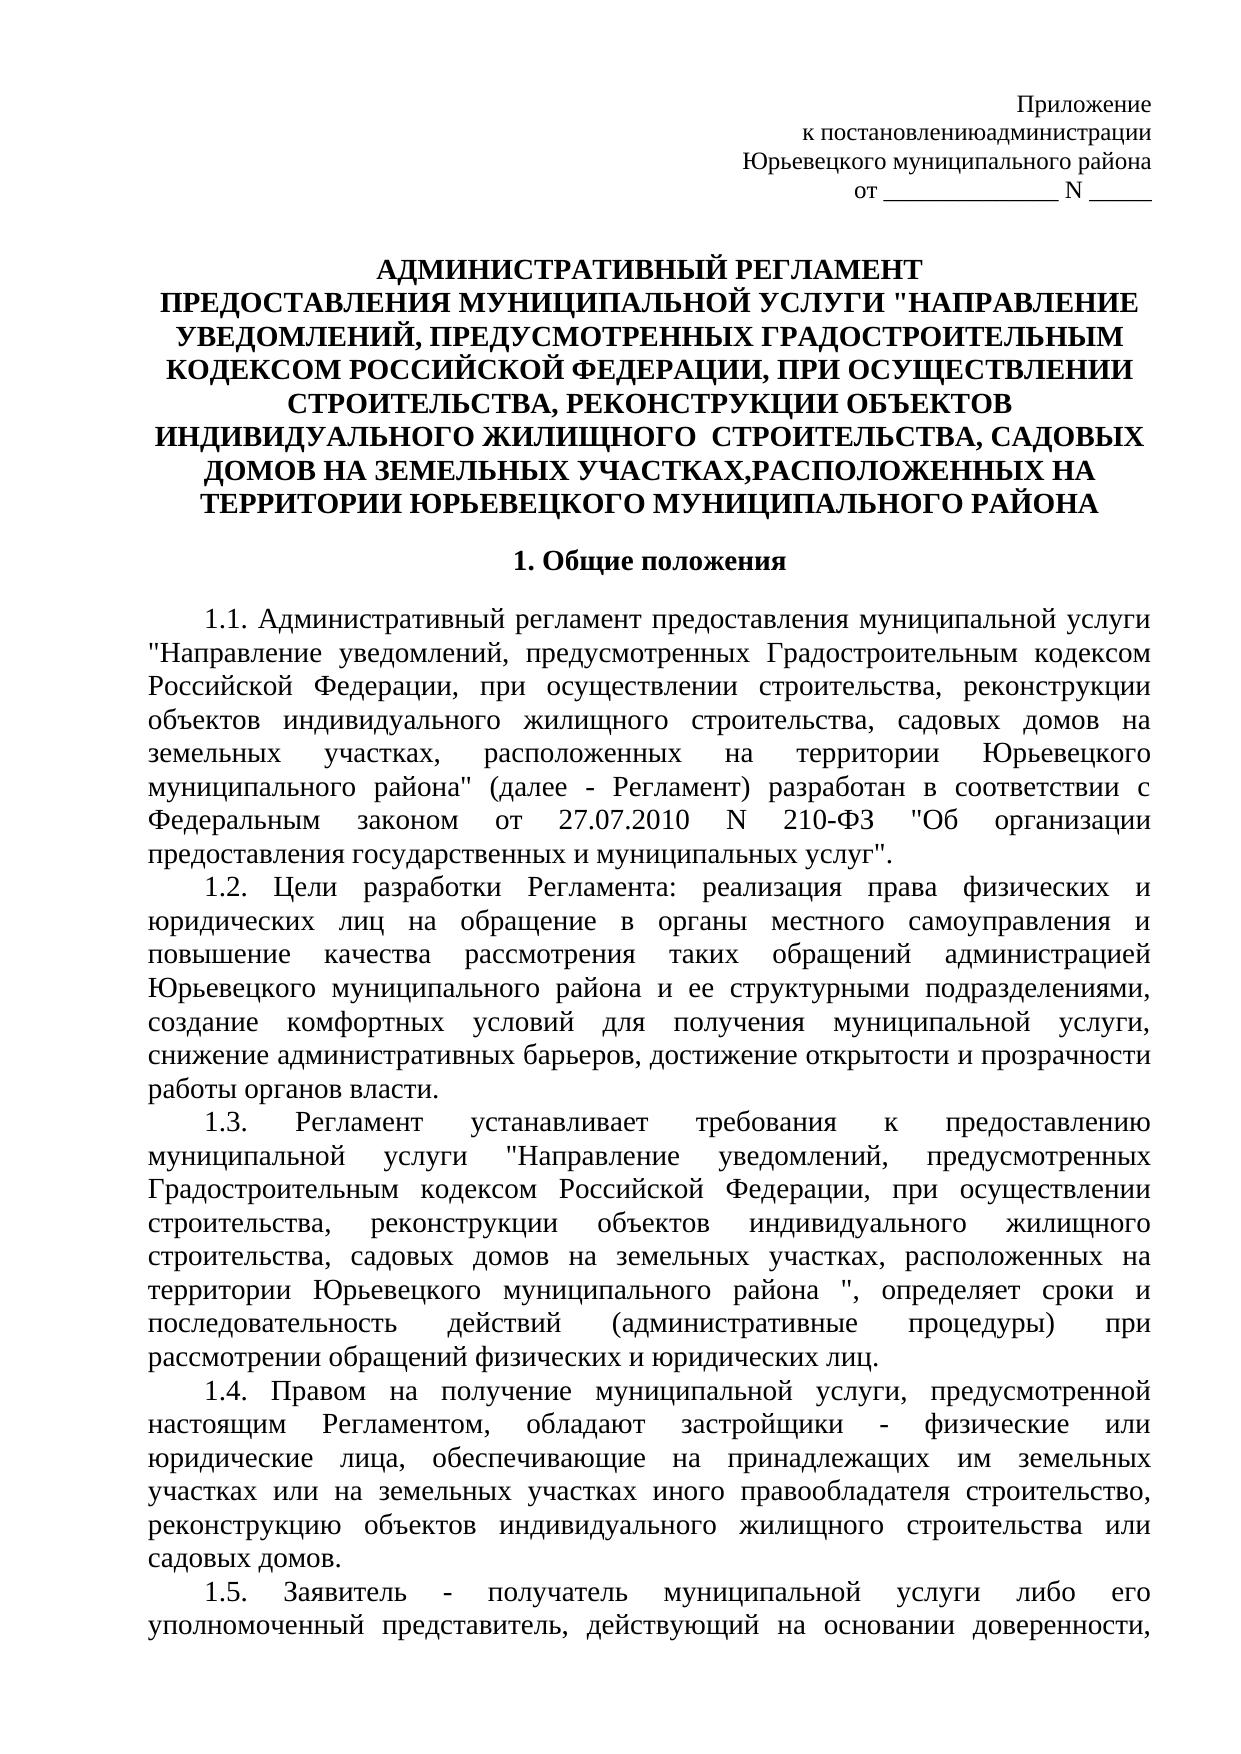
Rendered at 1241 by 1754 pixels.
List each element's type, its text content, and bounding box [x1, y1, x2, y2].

text 1.2. Цели разработки Регламента: реализация права физических и юридических лиц на обращение в органы местного самоуправления и повышение качества рассмотрения таких обращений администрацией Юрьевецкого муниципального района и ее структурными подразделениями, создание комфортных условий для получения муниципальной услуги, снижение административных барьеров, достижение открытости и прозрачности работы органов власти. [148, 869, 1152, 1104]
title УВЕДОМЛЕНИЙ, ПРЕДУСМОТРЕННЫХ ГРАДОСТРОИТЕЛЬНЫМ КОДЕКСОМ РОССИЙСКОЙ ФЕДЕРАЦИИ, ПРИ ОСУЩЕСТВЛЕНИИ СТРОИТЕЛЬСТВА, РЕКОНСТРУКЦИИ ОБЪЕКТОВ ИНДИВИДУАЛЬНОГО ЖИЛИЩНОГО СТРОИТЕЛЬСТВА, САДОВЫХ ДОМОВ НА ЗЕМЕЛЬНЫХ УЧАСТКАХ,РАСПОЛОЖЕННЫХ НА ТЕРРИТОРИИ ЮРЬЕВЕЦКОГО МУНИЦИПАЛЬНОГО РАЙОНА [148, 319, 1152, 520]
text Юрьевецкого муниципального района [148, 146, 1152, 175]
text 1.4. Правом на получение муниципальной услуги, предусмотренной настоящим Регламентом, обладают застройщики - физические или юридические лица, обеспечивающие на принадлежащих им земельных участках или на земельных участках иного правообладателя строительство, реконструкцию объектов индивидуального жилищного строительства или садовых домов. [148, 1373, 1152, 1574]
text от ______________ N _____ [148, 175, 1152, 204]
title 1. Общие положения [148, 543, 1152, 577]
title АДМИНИСТРАТИВНЫЙ РЕГЛАМЕНТ [148, 252, 1152, 285]
text 1.1. Административный регламент предоставления муниципальной услуги "Направление уведомлений, предусмотренных Градостроительным кодексом Российской Федерации, при осуществлении строительства, реконструкции объектов индивидуального жилищного строительства, садовых домов на земельных участках, расположенных на территории Юрьевецкого муниципального района" (далее - Регламент) разработан в соответствии с Федеральным законом от 27.07.2010 N 210-ФЗ "Об организации предоставления государственных и муниципальных услуг". [148, 601, 1152, 869]
text к постановлениюадминистрации [148, 117, 1152, 146]
text Приложение [148, 89, 1152, 117]
title ПРЕДОСТАВЛЕНИЯ МУНИЦИПАЛЬНОЙ УСЛУГИ "НАПРАВЛЕНИЕ [148, 285, 1152, 319]
text 1.3. Регламент устанавливает требования к предоставлению муниципальной услуги "Направление уведомлений, предусмотренных Градостроительным кодексом Российской Федерации, при осуществлении строительства, реконструкции объектов индивидуального жилищного строительства, садовых домов на земельных участках, расположенных на территории Юрьевецкого муниципального района ", определяет сроки и последовательность действий (административные процедуры) при рассмотрении обращений физических и юридических лиц. [148, 1104, 1152, 1373]
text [148, 1574, 1152, 1641]
